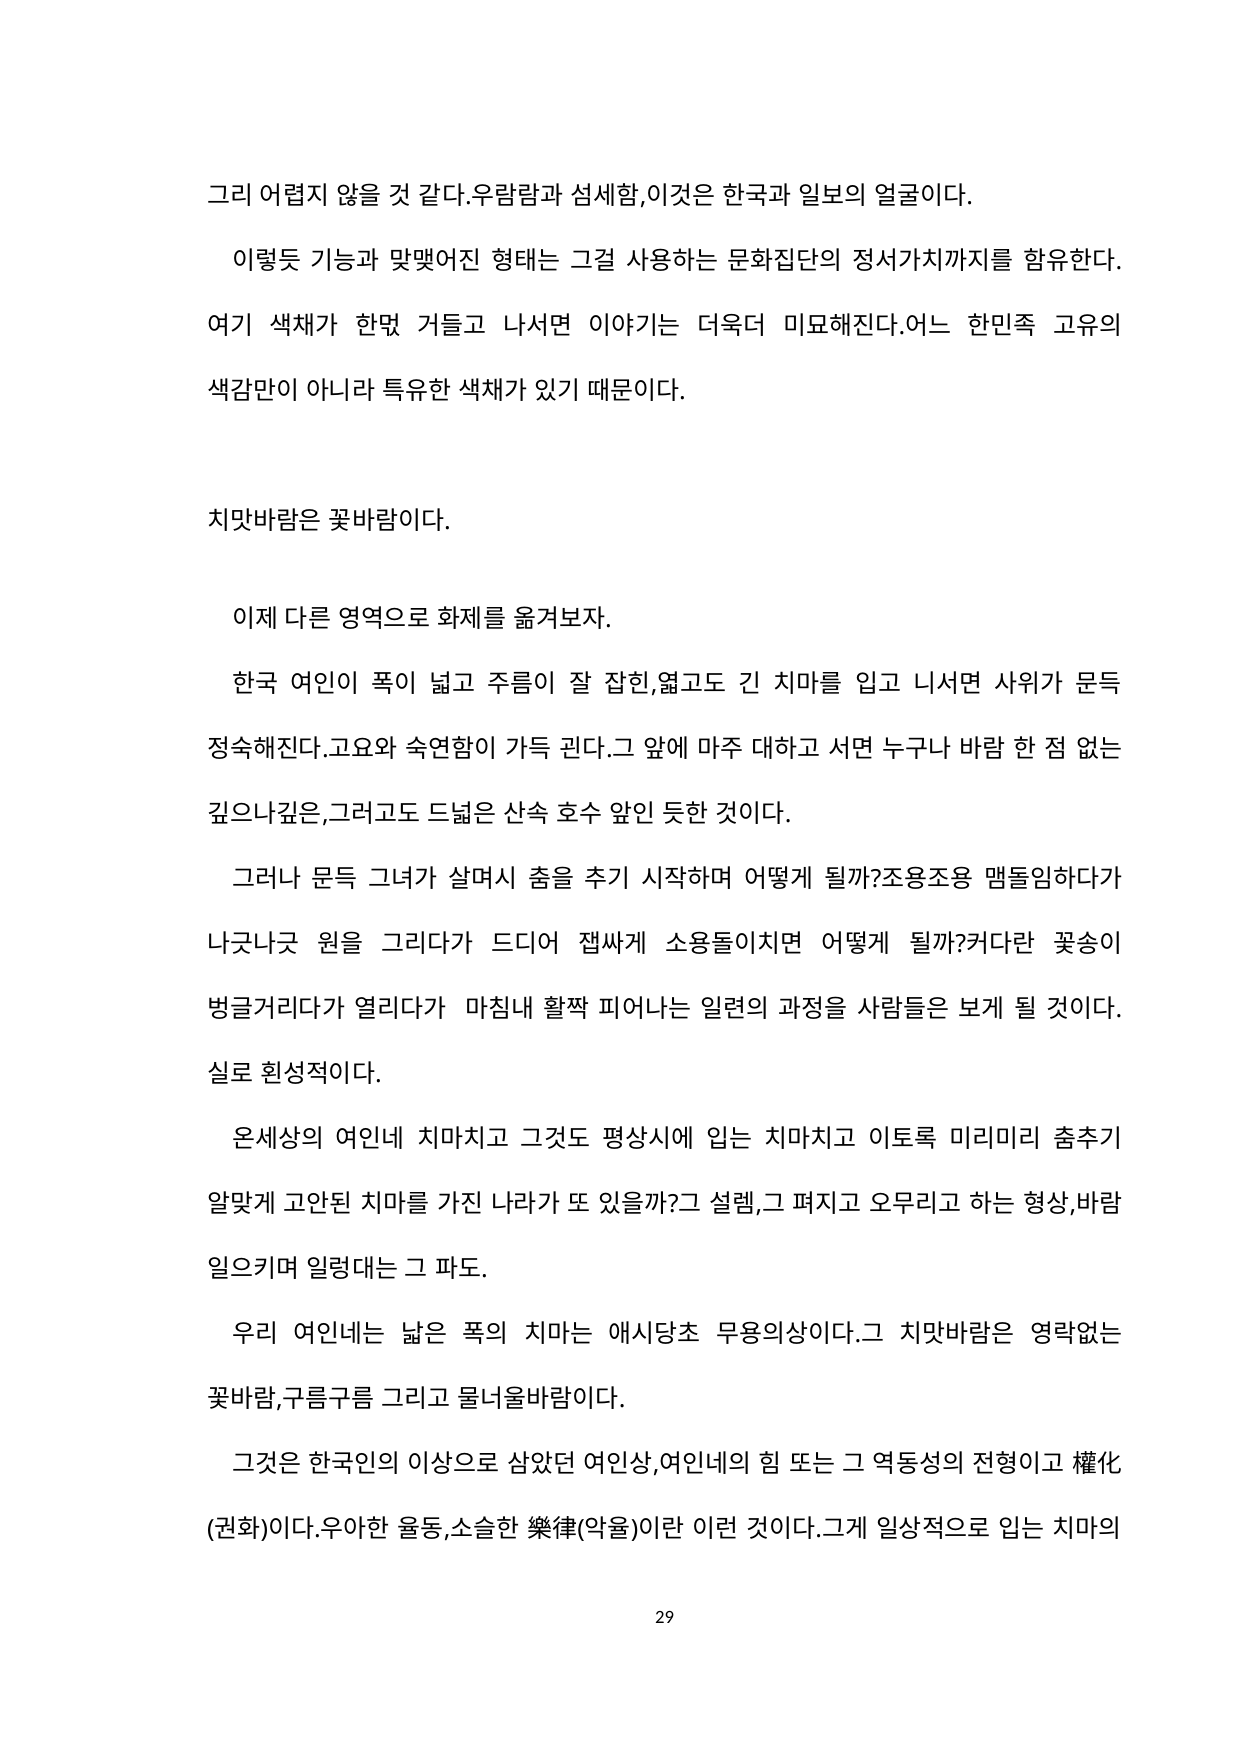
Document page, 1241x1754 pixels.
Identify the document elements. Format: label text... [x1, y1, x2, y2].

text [207, 1429, 1122, 1559]
text 이제 다른 영역으로 화제를 옮겨보자. [207, 584, 1122, 649]
text 한국 여인이 폭이 넓고 주름이 잘 잡힌,엷고도 긴 치마를 입고 니서면 사위가 문득 정숙해진다.고요와 숙연함이 가득 괸다.그 앞에 마주 대하고 서면 누구나 바람 한 점 없는 깊으나깊은,그러고도 드넓은 산속 호수 앞인 듯한 것이다. [207, 649, 1122, 844]
text 우리 여인네는 낣은 폭의 치마는 애시당초 무용의상이다.그 치맛바람은 영락없는 꽃바람,구름구름 그리고 물너울바람이다. [207, 1299, 1122, 1429]
text 온세상의 여인네 치마치고 그것도 평상시에 입는 치마치고 이토록 미리미리 춤추기 알맞게 고안된 치마를 가진 나라가 또 있을까?그 설렘,그 펴지고 오무리고 하는 형상,바람 일으키며 일렁대는 그 파도. [207, 1104, 1122, 1299]
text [207, 161, 1122, 226]
text 이렇듯 기능과 맞맺어진 형태는 그걸 사용하는 문화집단의 정서가치까지를 함유한다.여기 색채가 한먻 거들고 나서면 이야기는 더욱더 미묘해진다.어느 한민족 고유의 색감만이 아니라 특유한 색채가 있기 때문이다. [207, 226, 1122, 421]
text 그러나 문득 그녀가 살며시 춤을 추기 시작하며 어떻게 될까?조용조용 맴돌임하다가 나긋나긋 원을 그리다가 드디어 잽싸게 소용돌이치면 어떻게 될까?커다란 꽃송이 벙글거리다가 열리다가 마침내 활짝 피어나는 일련의 과정을 사람들은 보게 될 것이다.실로 횐성적이다. [207, 844, 1122, 1104]
text 치맛바람은 꽃바람이다. [207, 486, 1122, 551]
